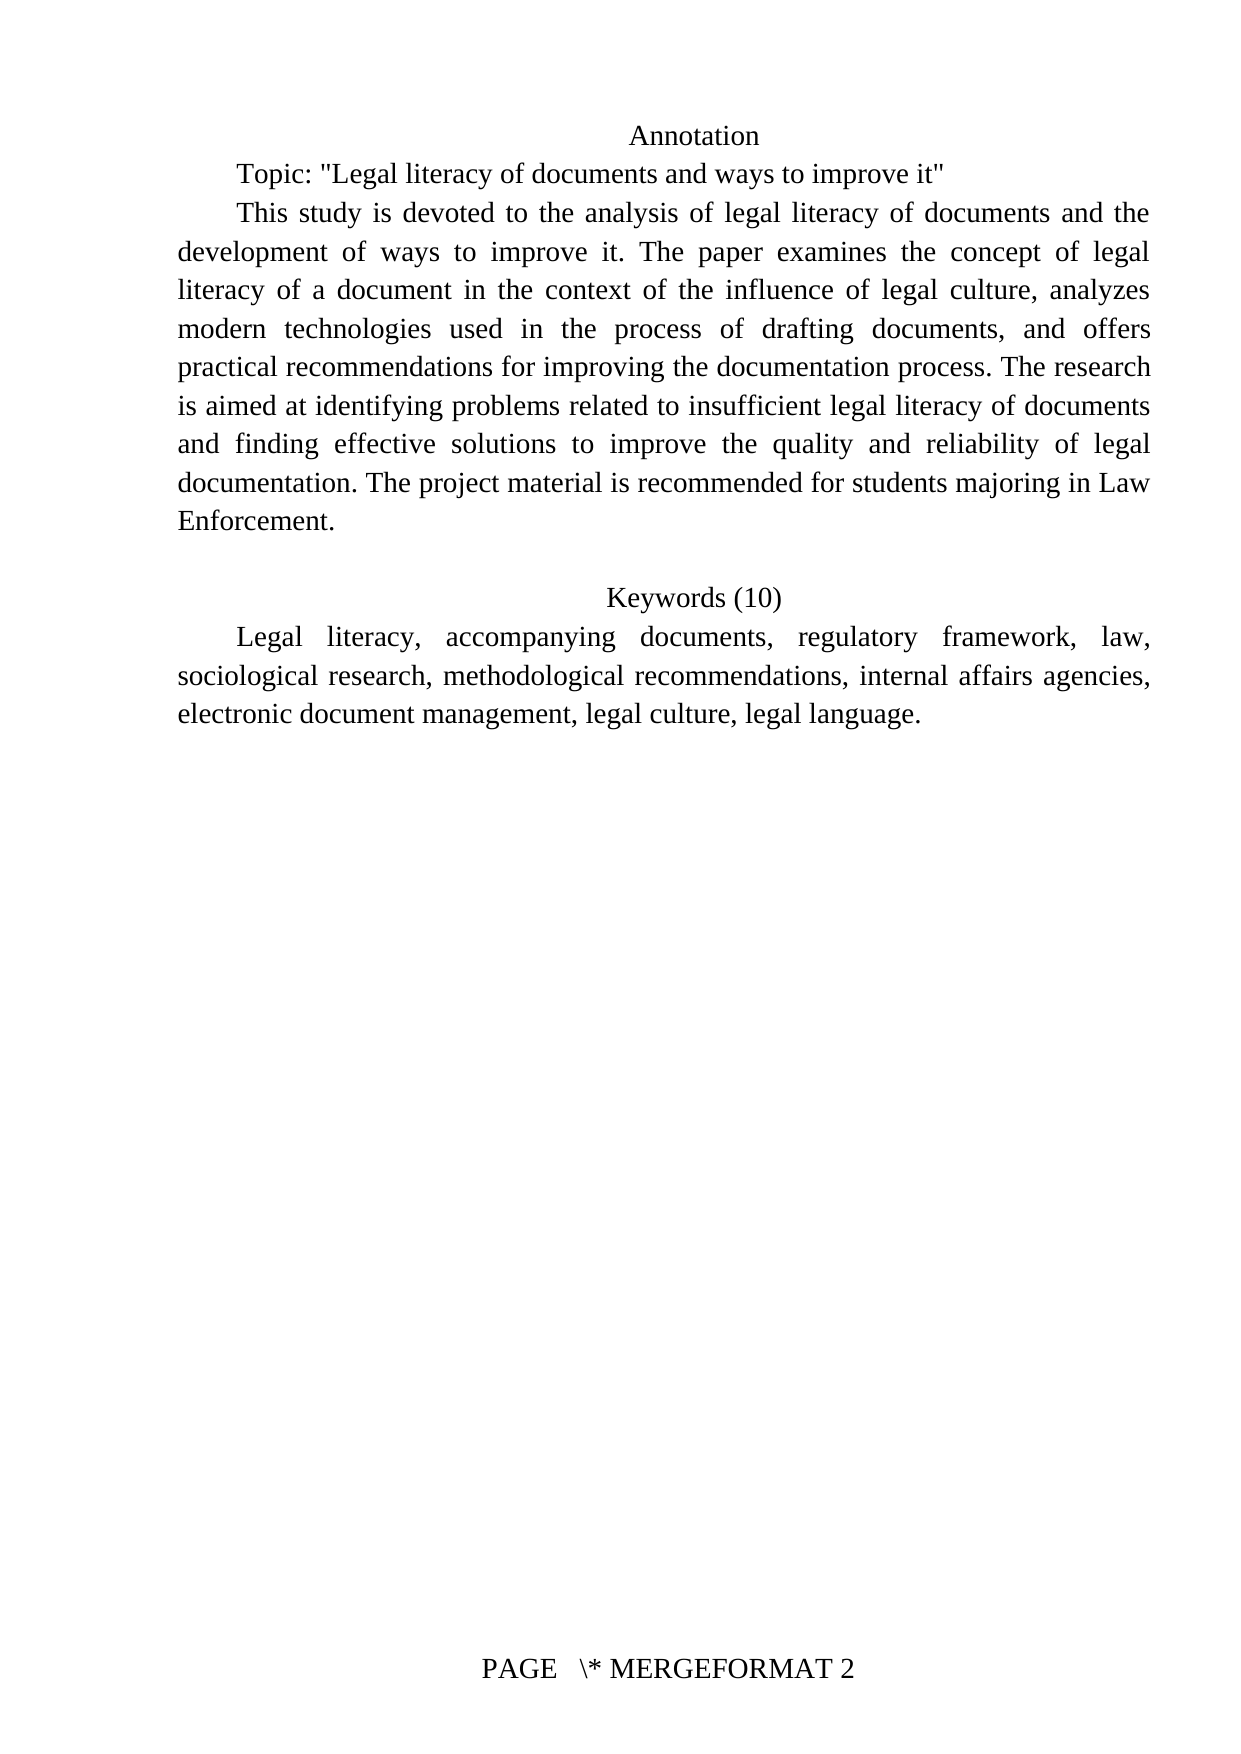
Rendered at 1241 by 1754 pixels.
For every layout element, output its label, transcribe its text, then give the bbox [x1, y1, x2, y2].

text Topic: "Legal literacy of documents and ways to improve it" [177, 157, 1152, 190]
text Keywords (10) [177, 581, 1152, 614]
text This study is devoted to the analysis of legal literacy of documents and the development of ways to improve it. The paper examines the concept of legal literacy of a document in the context of the influence of legal culture, analyzes modern technologies used in the process of drafting documents, and offers practical recommendations for improving the documentation process. The research is aimed at identifying problems related to insufficient legal literacy of documents and finding effective solutions to improve the quality and reliability of legal documentation. The project material is recommended for students majoring in Law Enforcement. [177, 195, 1152, 537]
text Legal literacy, accompanying documents, regulatory framework, law, sociological research, methodological recommendations, internal affairs agencies, electronic document management, legal culture, legal language. [177, 619, 1152, 730]
text Annotation [177, 118, 1152, 152]
